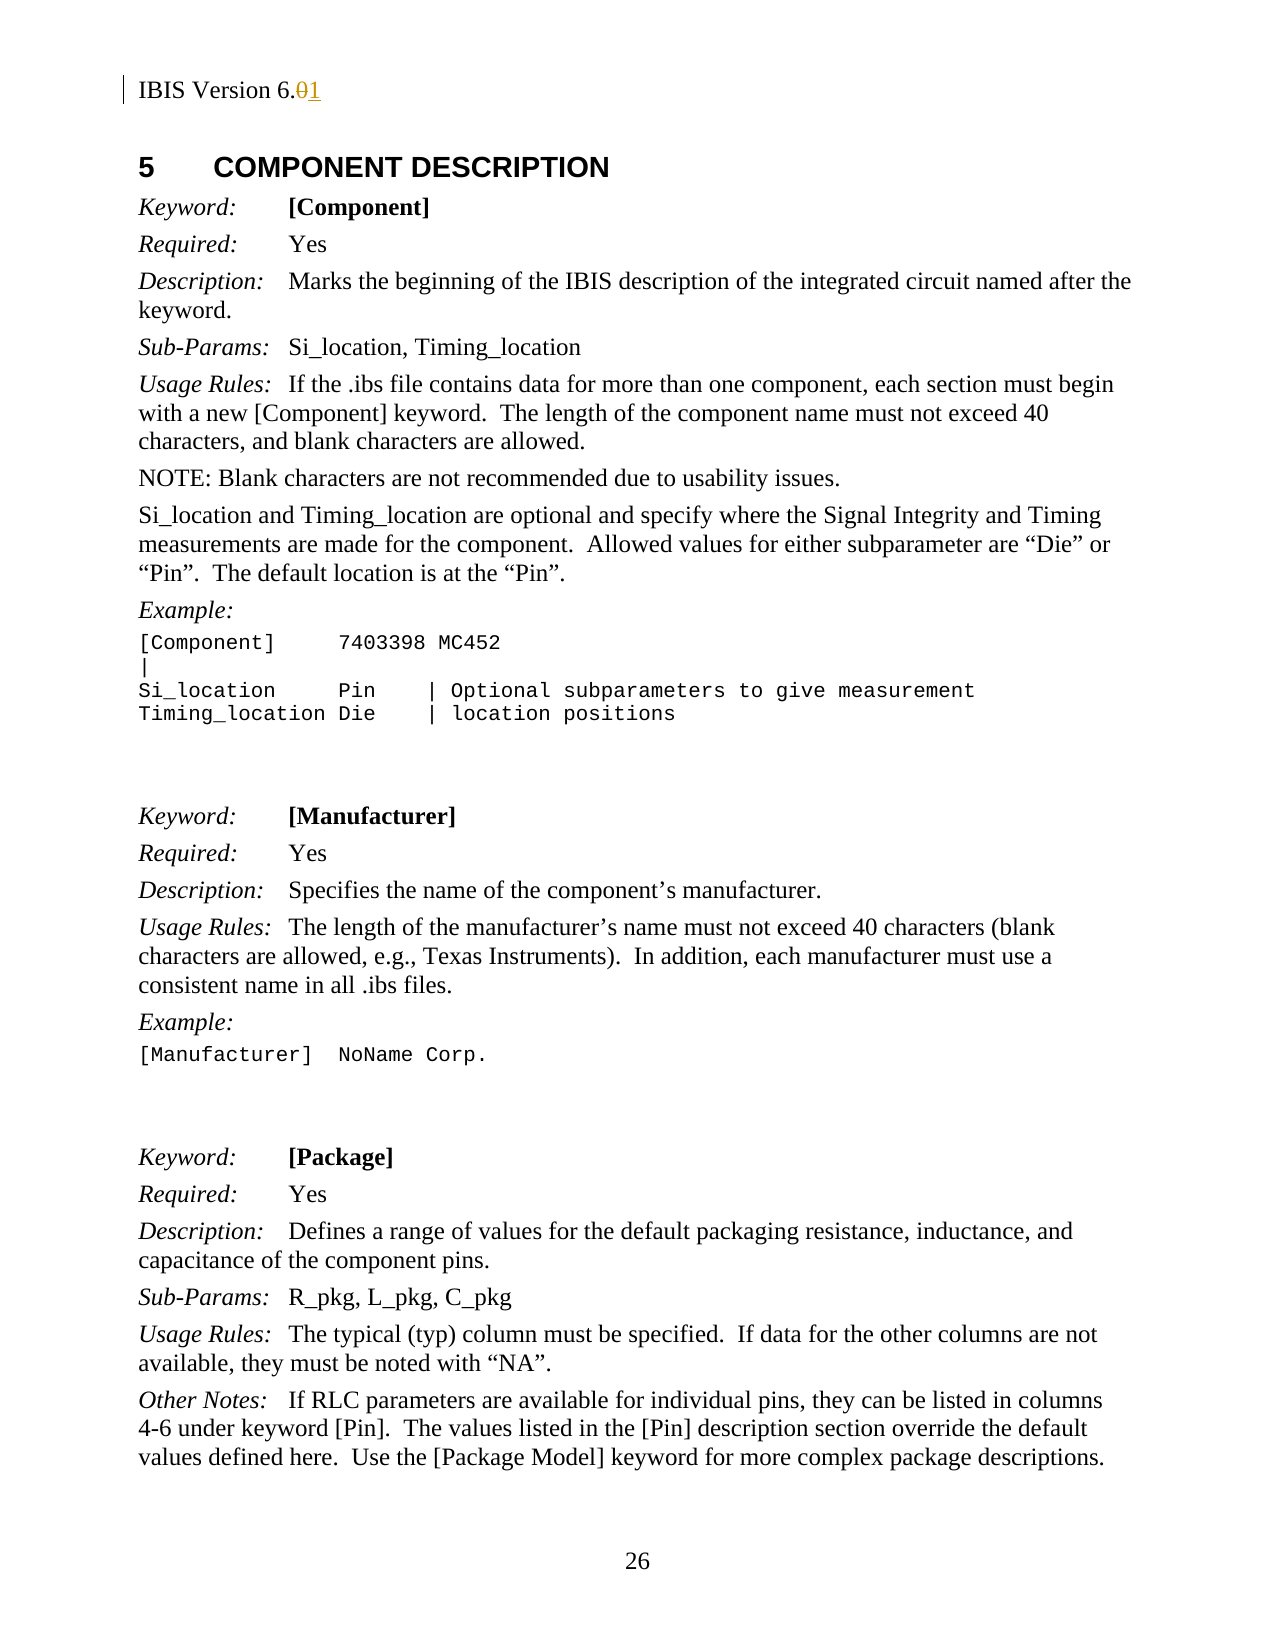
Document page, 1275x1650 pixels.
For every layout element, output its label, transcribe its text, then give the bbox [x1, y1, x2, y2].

text Description: Specifies the name of the component’s manufacturer. [138, 875, 1137, 904]
text Usage Rules: The length of the manufacturer’s name must not exceed 40 characters (blank characters are allowed, e.g., Texas Instruments). In addition, each manufacturer must use a consistent name in all .ibs files. [138, 912, 1137, 998]
text Keyword: [Manufacturer] [138, 801, 1137, 830]
text Keyword: [Component] [138, 192, 1137, 221]
text Required: Yes [138, 838, 1137, 867]
text Keyword: [Package] [138, 1142, 1137, 1171]
text Usage Rules: The typical (typ) column must be specified. If data for the other columns are not available, they must be noted with “NA”. [138, 1319, 1137, 1376]
text [Manufacturer] NoName Corp. [138, 1044, 1137, 1068]
text Timing_location Die | location positions [138, 703, 1137, 727]
text | [138, 656, 1137, 679]
text Required: Yes [138, 229, 1137, 258]
text [Component] 7403398 MC452 [138, 632, 1137, 656]
text Description: Marks the beginning of the IBIS description of the integrated circuit named after the keyword. [138, 266, 1137, 323]
text Sub-Params: Si_location, Timing_location [138, 332, 1137, 361]
text Required: Yes [138, 1179, 1137, 1208]
text Description: Defines a range of values for the default packaging resistance, inductance, and capacitance of the component pins. [138, 1216, 1137, 1273]
text Si_location Pin | Optional subparameters to give measurement [138, 679, 1137, 703]
text Example: [138, 595, 1137, 624]
subtitle Component Description [138, 150, 1137, 183]
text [138, 1385, 1137, 1471]
text Si_location and Timing_location are optional and specify where the Signal Integrity and Timing measurements are made for the component. Allowed values for either subparameter are “Die” or “Pin”. The default location is at the “Pin”. [138, 501, 1137, 587]
text Example: [138, 1007, 1137, 1036]
text Sub-Params: R_pkg, L_pkg, C_pkg [138, 1282, 1137, 1311]
text Usage Rules: If the .ibs file contains data for more than one component, each section must begin with a new [Component] keyword. The length of the component name must not exceed 40 characters, and blank characters are allowed. [138, 369, 1137, 455]
text NOTE: Blank characters are not recommended due to usability issues. [138, 463, 1137, 492]
